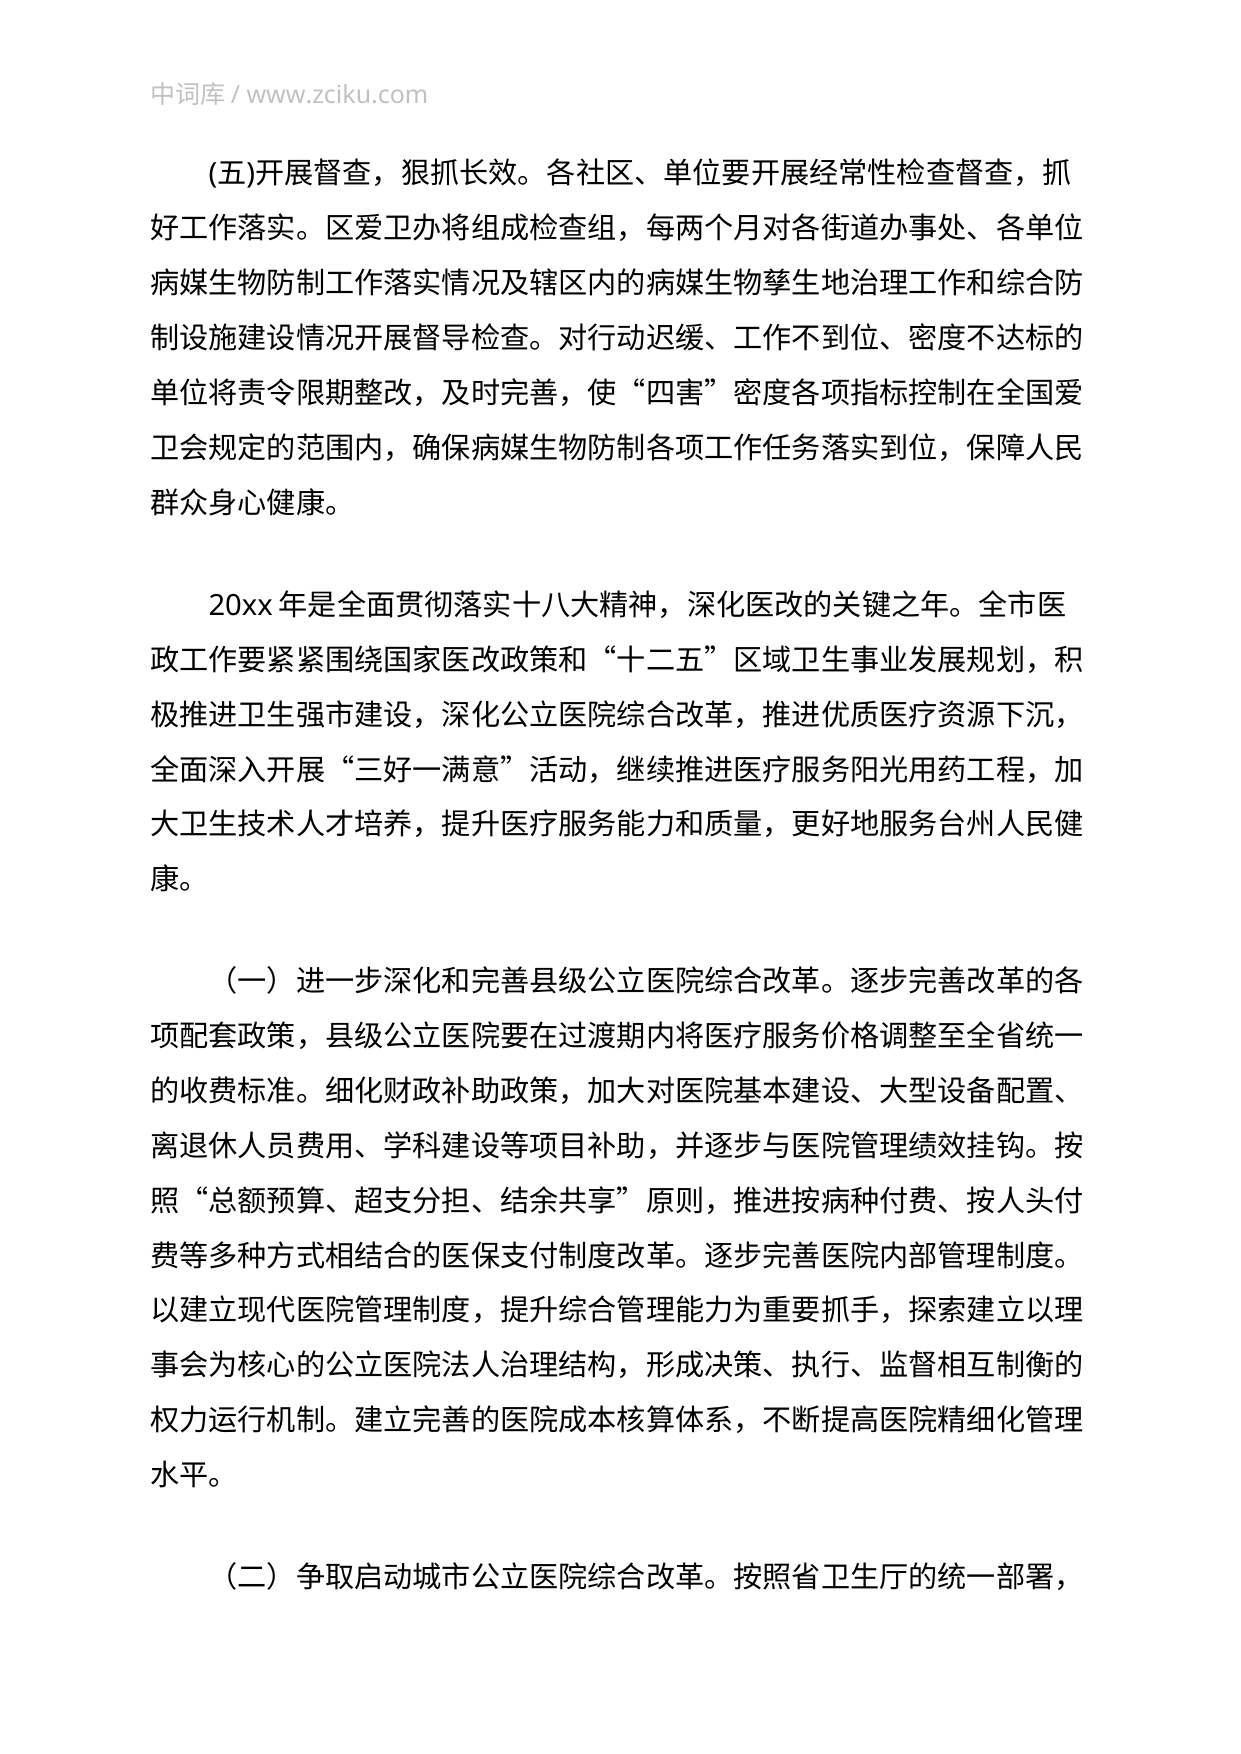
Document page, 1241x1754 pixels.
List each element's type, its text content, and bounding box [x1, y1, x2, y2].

text (五)开展督查，狠抓长效。各社区、单位要开展经常性检查督查，抓好工作落实。区爱卫办将组成检查组，每两个月对各街道办事处、各单位病媒生物防制工作落实情况及辖区内的病媒生物孳生地治理工作和综合防制设施建设情况开展督导检查。对行动迟缓、工作不到位、密度不达标的单位将责令限期整改，及时完善，使“四害”密度各项指标控制在全国爱卫会规定的范围内，确保病媒生物防制各项工作任务落实到位，保障人民群众身心健康。 [150, 150, 1090, 522]
text （一）进一步深化和完善县级公立医院综合改革。逐步完善改革的各项配套政策，县级公立医院要在过渡期内将医疗服务价格调整至全省统一的收费标准。细化财政补助政策，加大对医院基本建设、大型设备配置、离退休人员费用、学科建设等项目补助，并逐步与医院管理绩效挂钩。按照“总额预算、超支分担、结余共享”原则，推进按病种付费、按人头付费等多种方式相结合的医保支付制度改革。逐步完善医院内部管理制度。以建立现代医院管理制度，提升综合管理能力为重要抓手，探索建立以理事会为核心的公立医院法人治理结构，形成决策、执行、监督相互制衡的权力运行机制。建立完善的医院成本核算体系，不断提高医院精细化管理水平。 [150, 958, 1090, 1494]
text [150, 1553, 1090, 1596]
text 20xx年是全面贯彻落实十八大精神，深化医改的关键之年。全市医政工作要紧紧围绕国家医改政策和“十二五”区域卫生事业发展规划，积极推进卫生强市建设，深化公立医院综合改革，推进优质医疗资源下沉，全面深入开展“三好一满意”活动，继续推进医疗服务阳光用药工程，加大卫生技术人才培养，提升医疗服务能力和质量，更好地服务台州人民健康。 [150, 581, 1090, 898]
